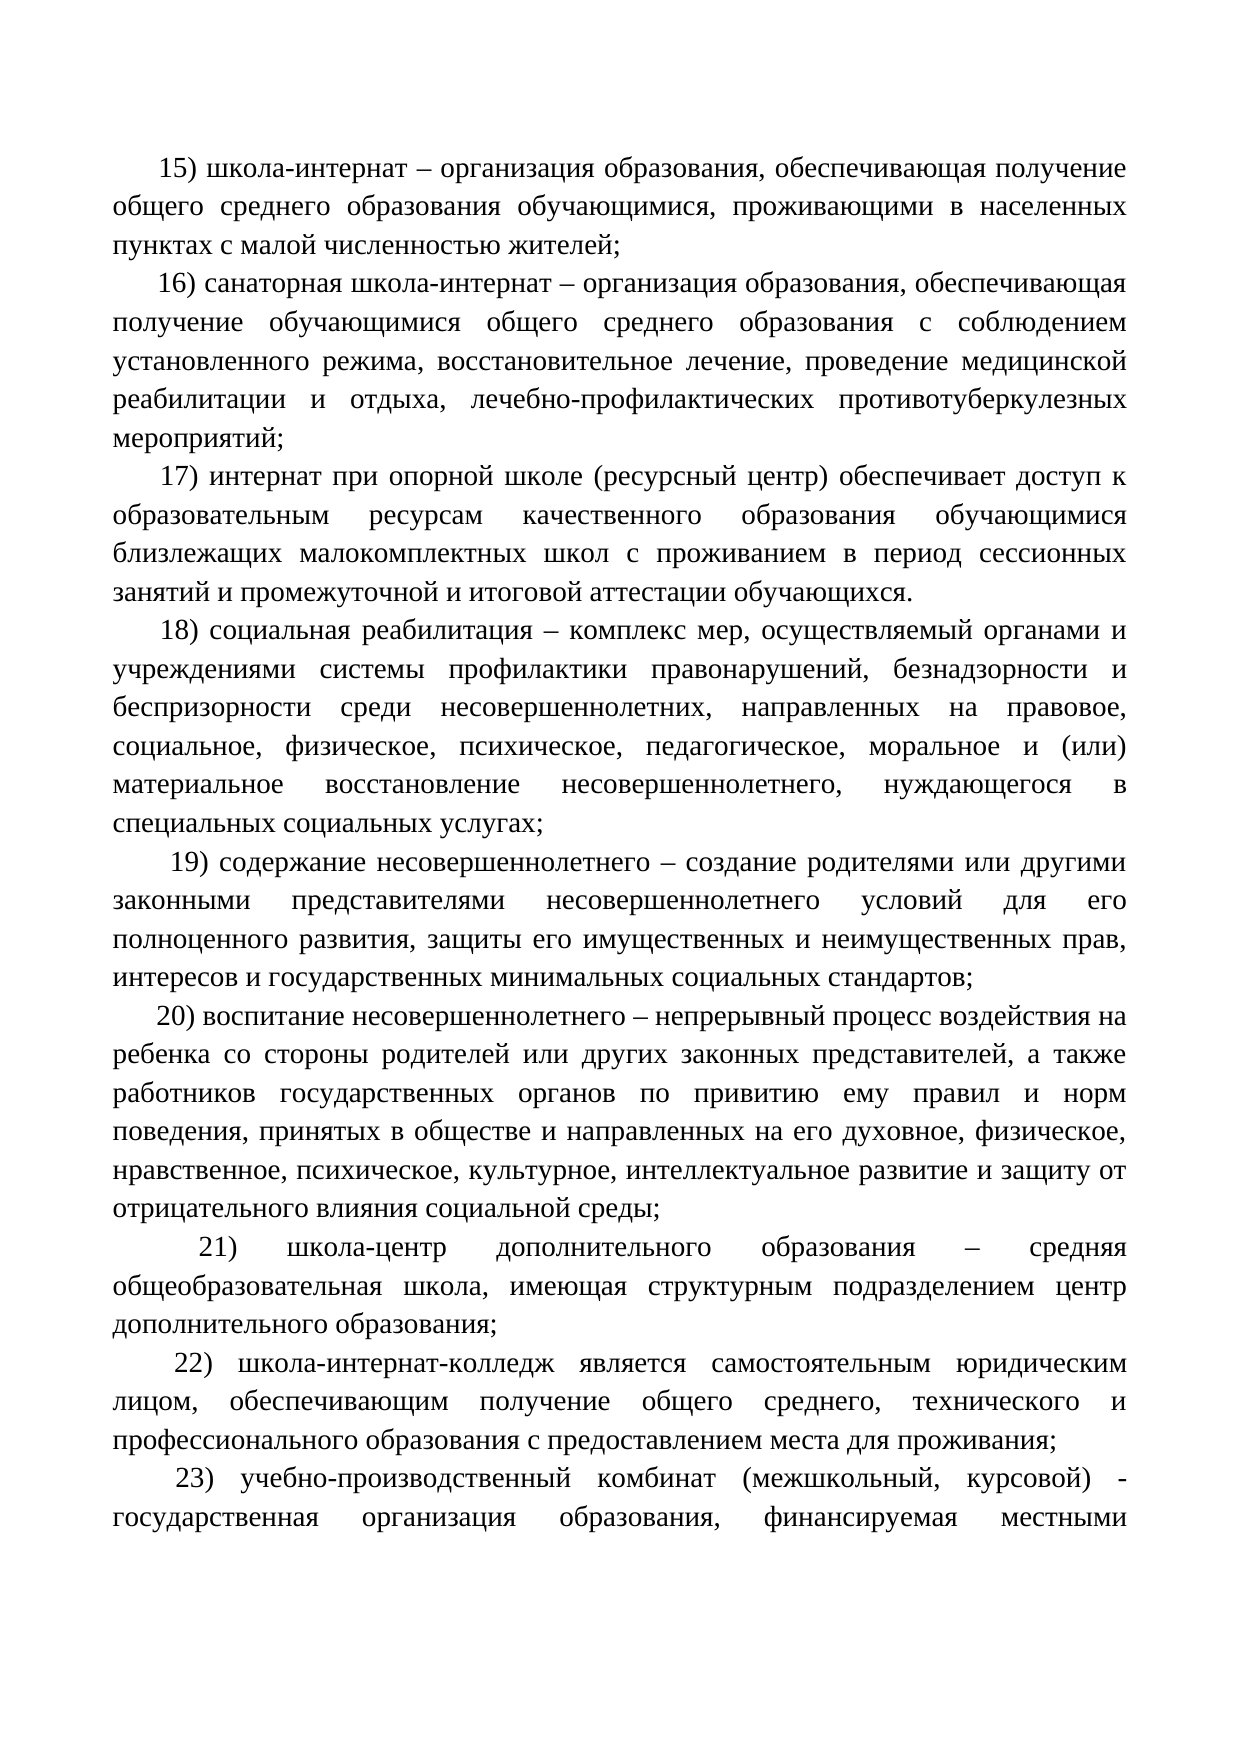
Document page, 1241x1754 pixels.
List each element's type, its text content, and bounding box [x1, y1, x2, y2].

text 19) содержание несовершеннолетнего – создание родителями или другими законными представителями несовершеннолетнего условий для его полноценного развития, защиты его имущественных и неимущественных прав, интересов и государственных минимальных социальных стандартов; [112, 844, 1128, 993]
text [112, 1460, 1128, 1532]
text 16) санаторная школа-интернат – организация образования, обеспечивающая получение обучающимися общего среднего образования с соблюдением установленного режима, восстановительное лечение, проведение медицинской реабилитации и отдыха, лечебно-профилактических противотуберкулезных мероприятий; [112, 266, 1128, 453]
text 15) школа-интернат – организация образования, обеспечивающая получение общего среднего образования обучающимися, проживающими в населенных пунктах с малой численностью жителей; [112, 150, 1128, 261]
text 18) социальная реабилитация – комплекс мер, осуществляемый органами и учреждениями системы профилактики правонарушений, безнадзорности и беспризорности среди несовершеннолетних, направленных на правовое, социальное, физическое, психическое, педагогическое, моральное и (или) материальное восстановление несовершеннолетнего, нуждающегося в специальных социальных услугах; [112, 612, 1128, 839]
text 17) интернат при опорной школе (ресурсный центр) обеспечивает доступ к образовательным ресурсам качественного образования обучающимися близлежащих малокомплектных школ с проживанием в период сессионных занятий и промежуточной и итоговой аттестации обучающихся. [112, 458, 1128, 607]
text 21) школа-центр дополнительного образования – средняя общеобразовательная школа, имеющая структурным подразделением центр дополнительного образования; [112, 1229, 1128, 1340]
text 22) школа-интернат-колледж является самостоятельным юридическим лицом, обеспечивающим получение общего среднего, технического и профессионального образования с предоставлением места для проживания; [112, 1345, 1128, 1455]
text 20) воспитание несовершеннолетнего – непрерывный процесс воздействия на ребенка со стороны родителей или других законных представителей, а также работников государственных органов по привитию ему правил и норм поведения, принятых в обществе и направленных на его духовное, физическое, нравственное, психическое, культурное, интеллектуальное развитие и защиту от отрицательного влияния социальной среды; [112, 998, 1128, 1224]
